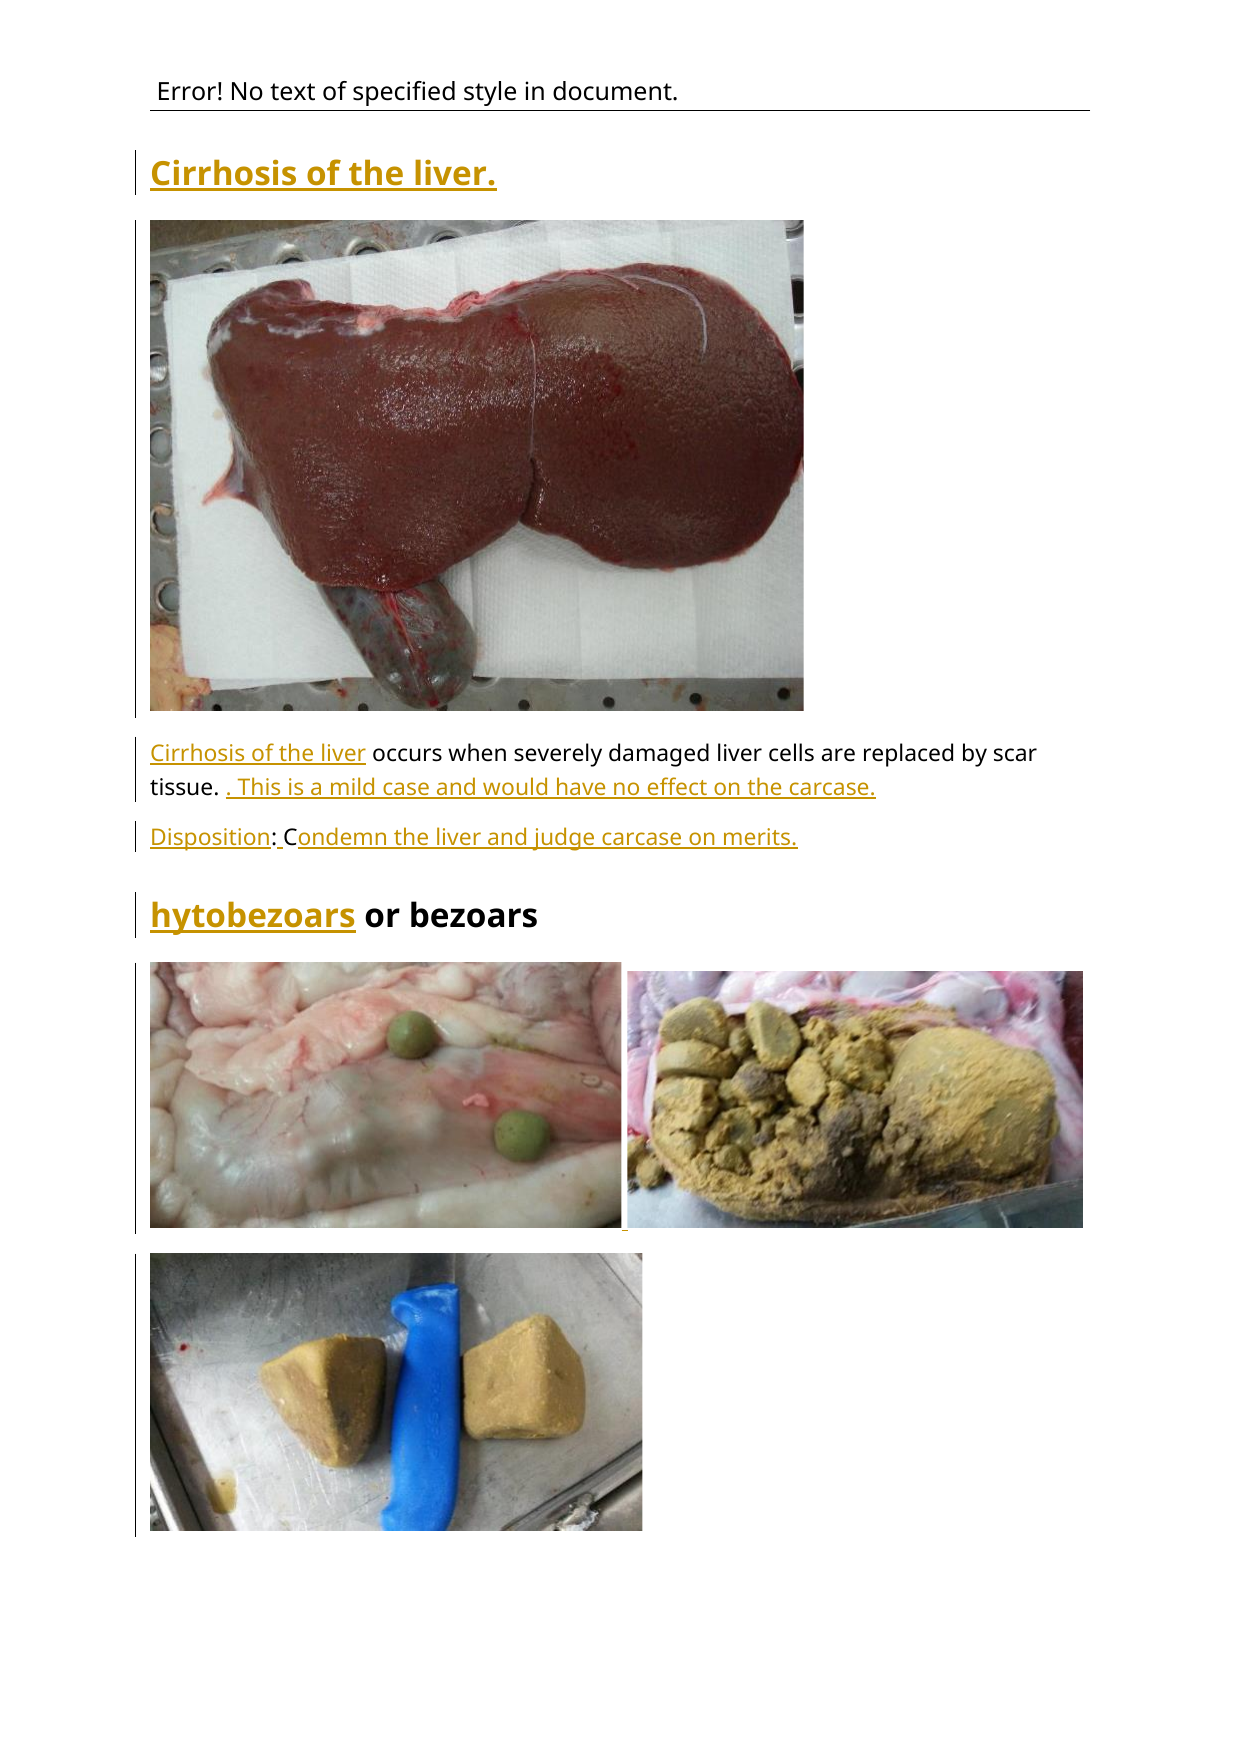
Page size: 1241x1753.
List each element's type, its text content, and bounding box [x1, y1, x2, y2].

text :C [150, 821, 1090, 852]
picture [150, 962, 622, 1228]
picture [627, 971, 1083, 1228]
picture [150, 1253, 643, 1531]
picture [150, 220, 804, 711]
